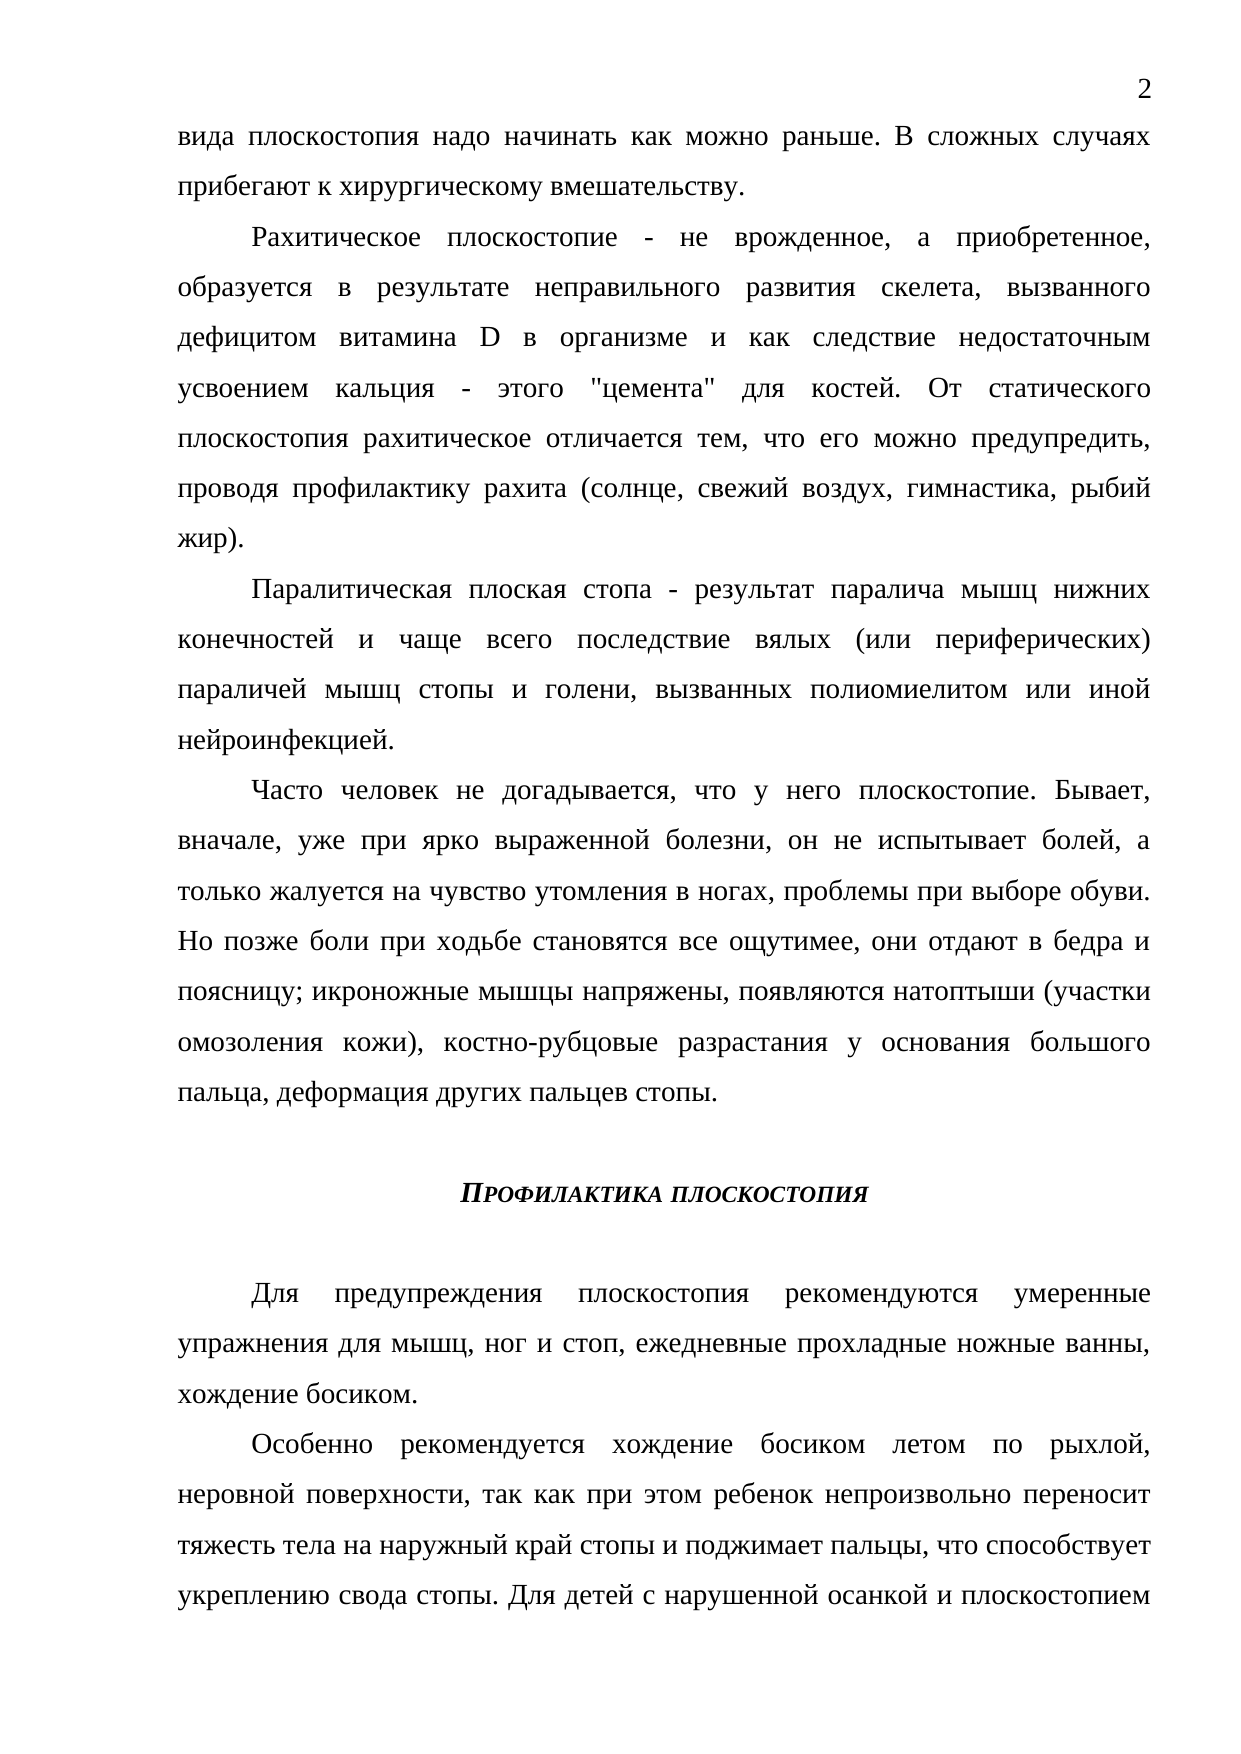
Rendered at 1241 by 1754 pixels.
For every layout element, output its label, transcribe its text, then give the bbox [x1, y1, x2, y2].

subtitle Профилактика плоскостопия [177, 1175, 1152, 1208]
text Паралитическая плоская стопа - результат паралича мышц нижних конечностей и чаще всего последствие вялых (или периферических) параличей мышц стопы и голени, вызванных полиомиелитом или иной нейроинфекцией. [177, 571, 1152, 755]
text Часто человек не догадывается, что у него плоскостопие. Бывает, вначале, уже при ярко выраженной болезни, он не испытывает болей, а только жалуется на чувство утомления в ногах, проблемы при выборе обуви. Но позже боли при ходьбе становятся все ощутимее, они отдают в бедра и поясницу; икроножные мышцы напряжены, появляются натоптыши (участки омозоления кожи), костно-рубцовые разрастания у основания большого пальца, деформация других пальцев стопы. [177, 772, 1152, 1108]
text Рахитическое плоскостопие - не врожденное, а приобретенное, образуется в результате неправильного развития скелета, вызванного дефицитом витамина D в организме и как следствие недостаточным усвоением кальция - этого "цемента" для костей. От статического плоскостопия рахитическое отличается тем, что его можно предупредить, проводя профилактику рахита (солнце, свежий воздух, гимнастика, рыбий жир). [177, 219, 1152, 554]
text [177, 118, 1152, 202]
text Для предупреждения плоскостопия рекомендуются умеренные упражнения для мышц, ног и стоп, ежедневные прохладные ножные ванны, хождение босиком. [177, 1275, 1152, 1409]
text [177, 1426, 1152, 1611]
